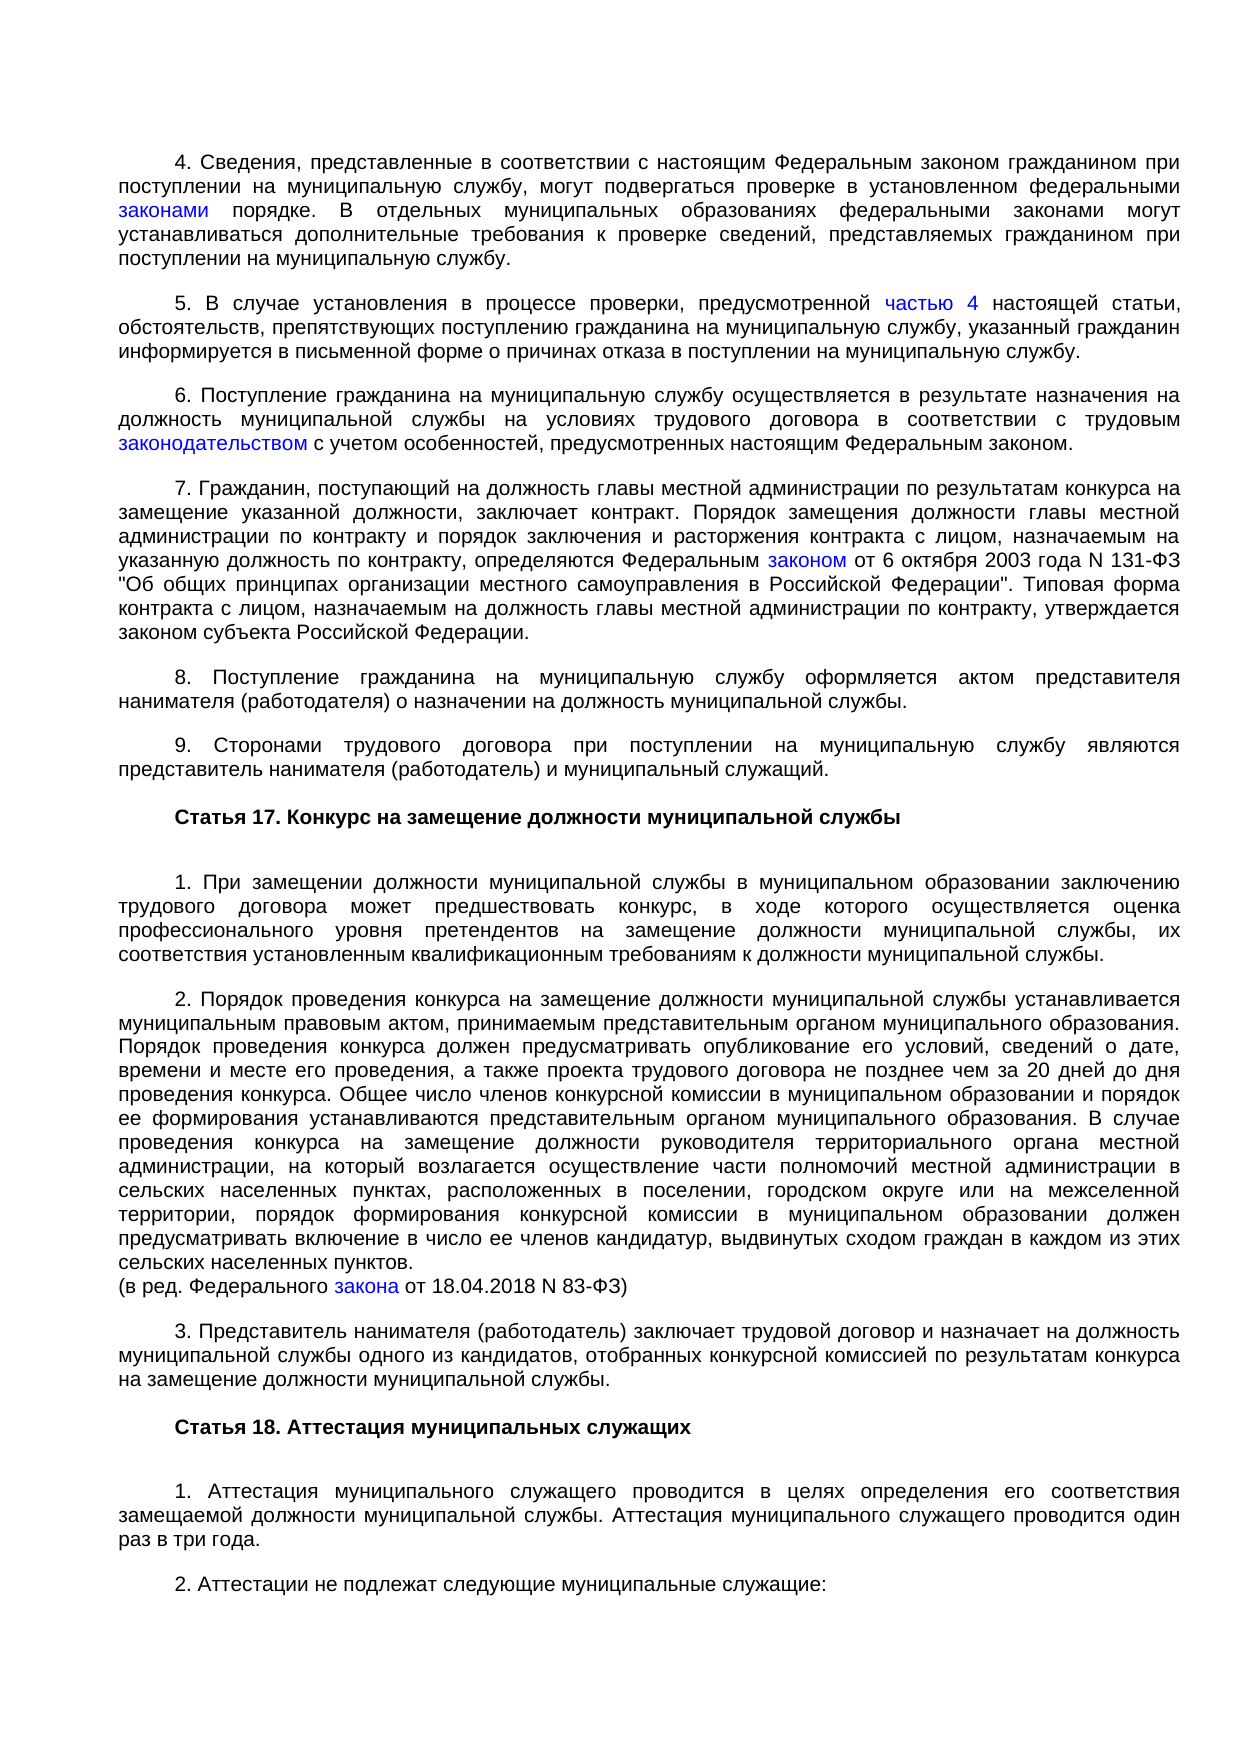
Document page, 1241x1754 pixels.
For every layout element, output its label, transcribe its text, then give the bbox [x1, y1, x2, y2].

text 6. Поступление гражданина на муниципальную службу осуществляется в результате назначения на должность муниципальной службы на условиях трудового договора в соответствии с трудовым законодательством с учетом особенностей, предусмотренных настоящим Федеральным законом. [118, 383, 1181, 455]
text 8. Поступление гражданина на муниципальную службу оформляется актом представителя нанимателя (работодателя) о назначении на должность муниципальной службы. [118, 664, 1181, 712]
text 3. Представитель нанимателя (работодатель) заключает трудовой договор и назначает на должность муниципальной службы одного из кандидатов, отобранных конкурсной комиссией по результатам конкурса на замещение должности муниципальной службы. [118, 1319, 1181, 1391]
text 1. При замещении должности муниципальной службы в муниципальном образовании заключению трудового договора может предшествовать конкурс, в ходе которого осуществляется оценка профессионального уровня претендентов на замещение должности муниципальной службы, их соответствия установленным квалификационным требованиям к должности муниципальной службы. [118, 870, 1181, 966]
text 4. Сведения, представленные в соответствии с настоящим Федеральным законом гражданином при поступлении на муниципальную службу, могут подвергаться проверке в установленном федеральными законами порядке. В отдельных муниципальных образованиях федеральными законами могут устанавливаться дополнительные требования к проверке сведений, представляемых гражданином при поступлении на муниципальную службу. [118, 150, 1181, 270]
text 9. Сторонами трудового договора при поступлении на муниципальную службу являются представитель нанимателя (работодатель) и муниципальный служащий. [118, 733, 1181, 781]
text 7. Гражданин, поступающий на должность главы местной администрации по результатам конкурса на замещение указанной должности, заключает контракт. Порядок замещения должности главы местной администрации по контракту и порядок заключения и расторжения контракта с лицом, назначаемым на указанную должность по контракту, определяются Федеральным законом от 6 октября 2003 года N 131-ФЗ "Об общих принципах организации местного самоуправления в Российской Федерации". Типовая форма контракта с лицом, назначаемым на должность главы местной администрации по контракту, утверждается законом субъекта Российской Федерации. [118, 476, 1181, 644]
text (в ред. Федерального закона от 18.04.2018 N 83-ФЗ) [118, 1274, 1181, 1298]
text Статья 17. Конкурс на замещение должности муниципальной службы [118, 805, 1181, 829]
text 1. Аттестация муниципального служащего проводится в целях определения его соответствия замещаемой должности муниципальной службы. Аттестация муниципального служащего проводится один раз в три года. [118, 1479, 1181, 1551]
text 2. Аттестации не подлежат следующие муниципальные служащие: [118, 1572, 1181, 1596]
text Статья 18. Аттестация муниципальных служащих [118, 1414, 1181, 1438]
text 5. В случае установления в процессе проверки, предусмотренной частью 4 настоящей статьи, обстоятельств, препятствующих поступлению гражданина на муниципальную службу, указанный гражданин информируется в письменной форме о причинах отказа в поступлении на муниципальную службу. [118, 291, 1181, 362]
text 2. Порядок проведения конкурса на замещение должности муниципальной службы устанавливается муниципальным правовым актом, принимаемым представительным органом муниципального образования. Порядок проведения конкурса должен предусматривать опубликование его условий, сведений о дате, времени и месте его проведения, а также проекта трудового договора не позднее чем за 20 дней до дня проведения конкурса. Общее число членов конкурсной комиссии в муниципальном образовании и порядок ее формирования устанавливаются представительным органом муниципального образования. В случае проведения конкурса на замещение должности руководителя территориального органа местной администрации, на который возлагается осуществление части полномочий местной администрации в сельских населенных пунктах, расположенных в поселении, городском округе или на межселенной территории, порядок формирования конкурсной комиссии в муниципальном образовании должен предусматривать включение в число ее членов кандидатур, выдвинутых сходом граждан в каждом из этих сельских населенных пунктов. [118, 986, 1181, 1274]
